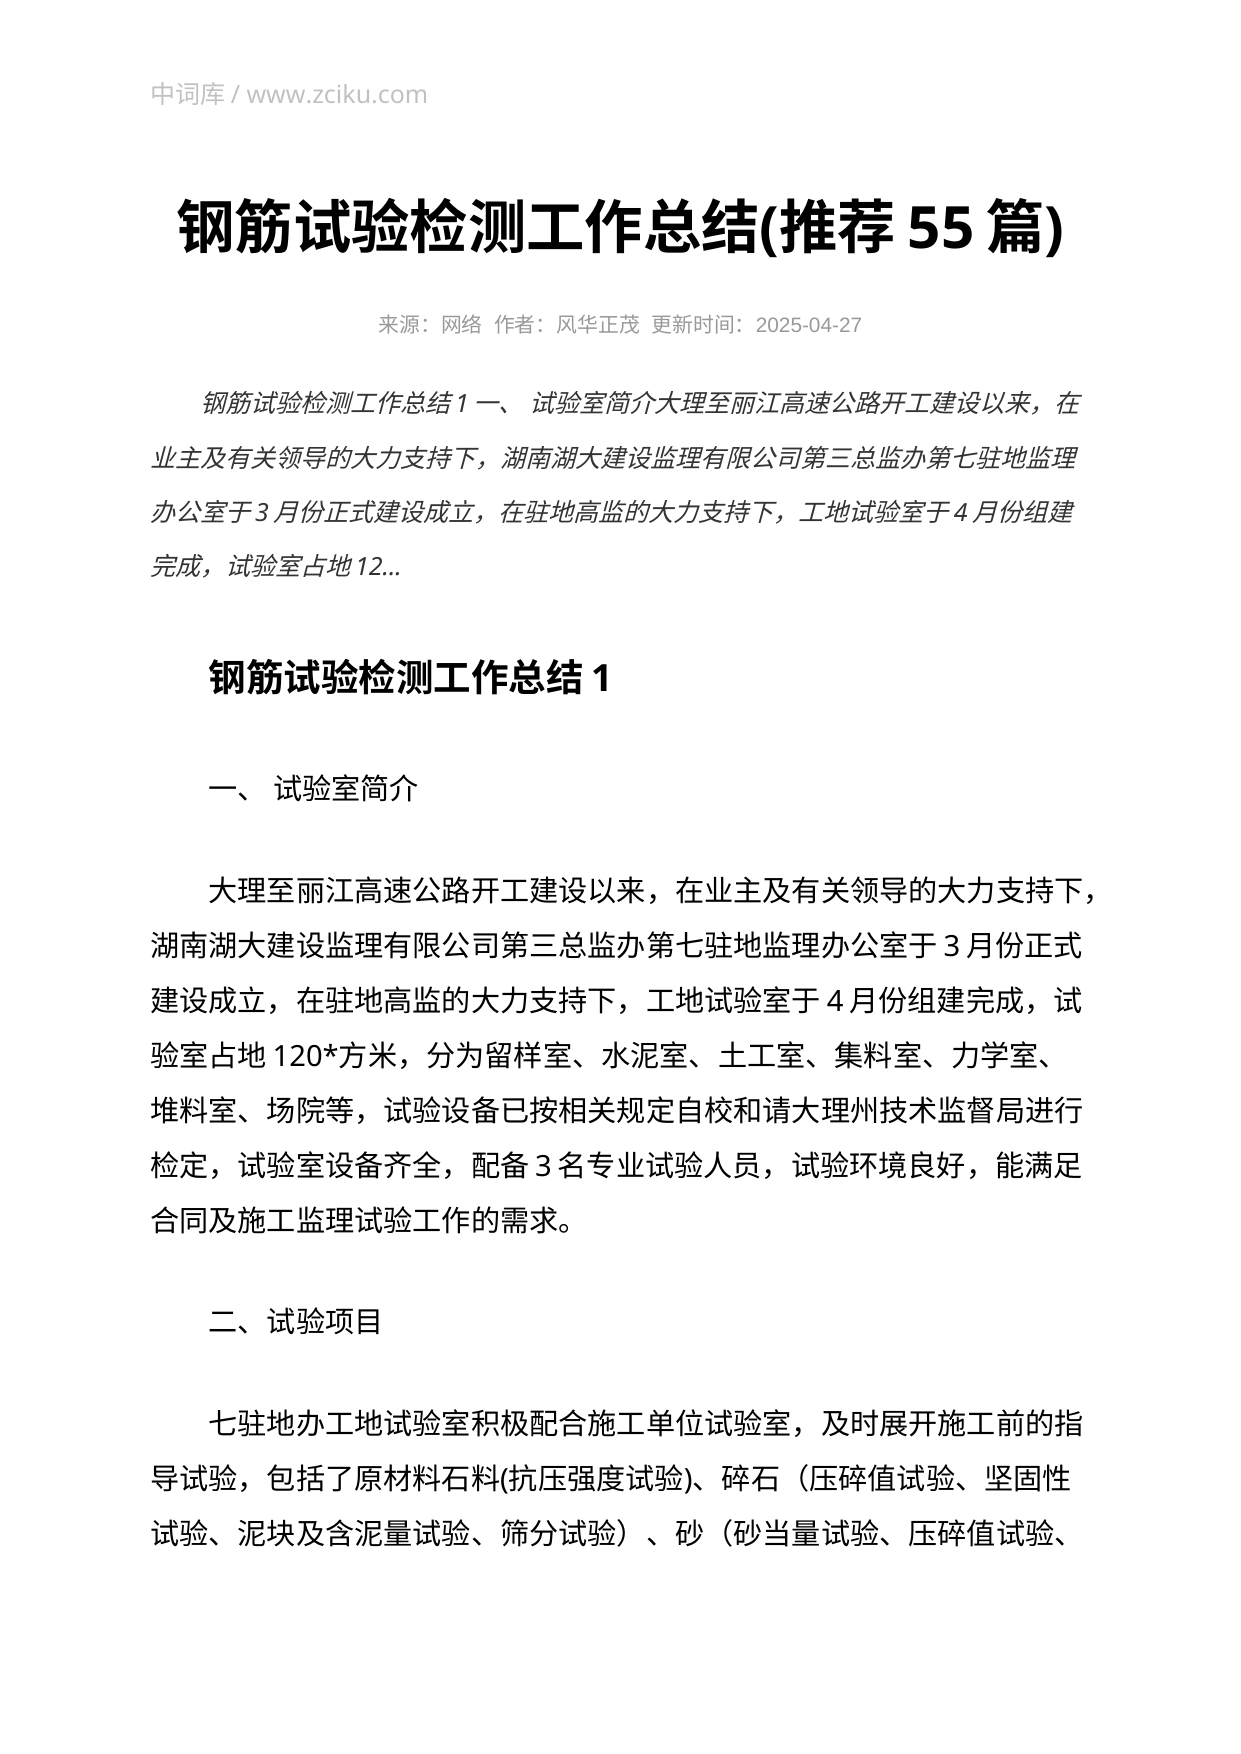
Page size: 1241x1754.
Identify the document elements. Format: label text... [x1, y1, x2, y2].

text 二、试验项目 [150, 1299, 1090, 1341]
text 钢筋试验检测工作总结1一、 试验室简介大理至丽江高速公路开工建设以来，在业主及有关领导的大力支持下，湖南湖大建设监理有限公司第三总监办第七驻地监理办公室于3月份正式建设成立，在驻地高监的大力支持下，工地试验室于4月份组建完成，试验室占地12... [150, 384, 1090, 583]
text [150, 1401, 1090, 1553]
subtitle 钢筋试验检测工作总结(推荐55篇) [150, 181, 1090, 266]
text 一、 试验室简介 [150, 766, 1090, 808]
text 大理至丽江高速公路开工建设以来，在业主及有关领导的大力支持下，湖南湖大建设监理有限公司第三总监办第七驻地监理办公室于3月份正式建设成立，在驻地高监的大力支持下，工地试验室于4月份组建完成，试验室占地120*方米，分为留样室、水泥室、土工室、集料室、力学室、堆料室、场院等，试验设备已按相关规定自校和请大理州技术监督局进行检定，试验室设备齐全，配备3名专业试验人员，试验环境良好，能满足合同及施工监理试验工作的需求。 [150, 867, 1090, 1239]
text 钢筋试验检测工作总结1 [150, 648, 1090, 703]
text 来源：网络 作者：风华正茂 更新时间：2025-04-27 [150, 313, 1090, 337]
